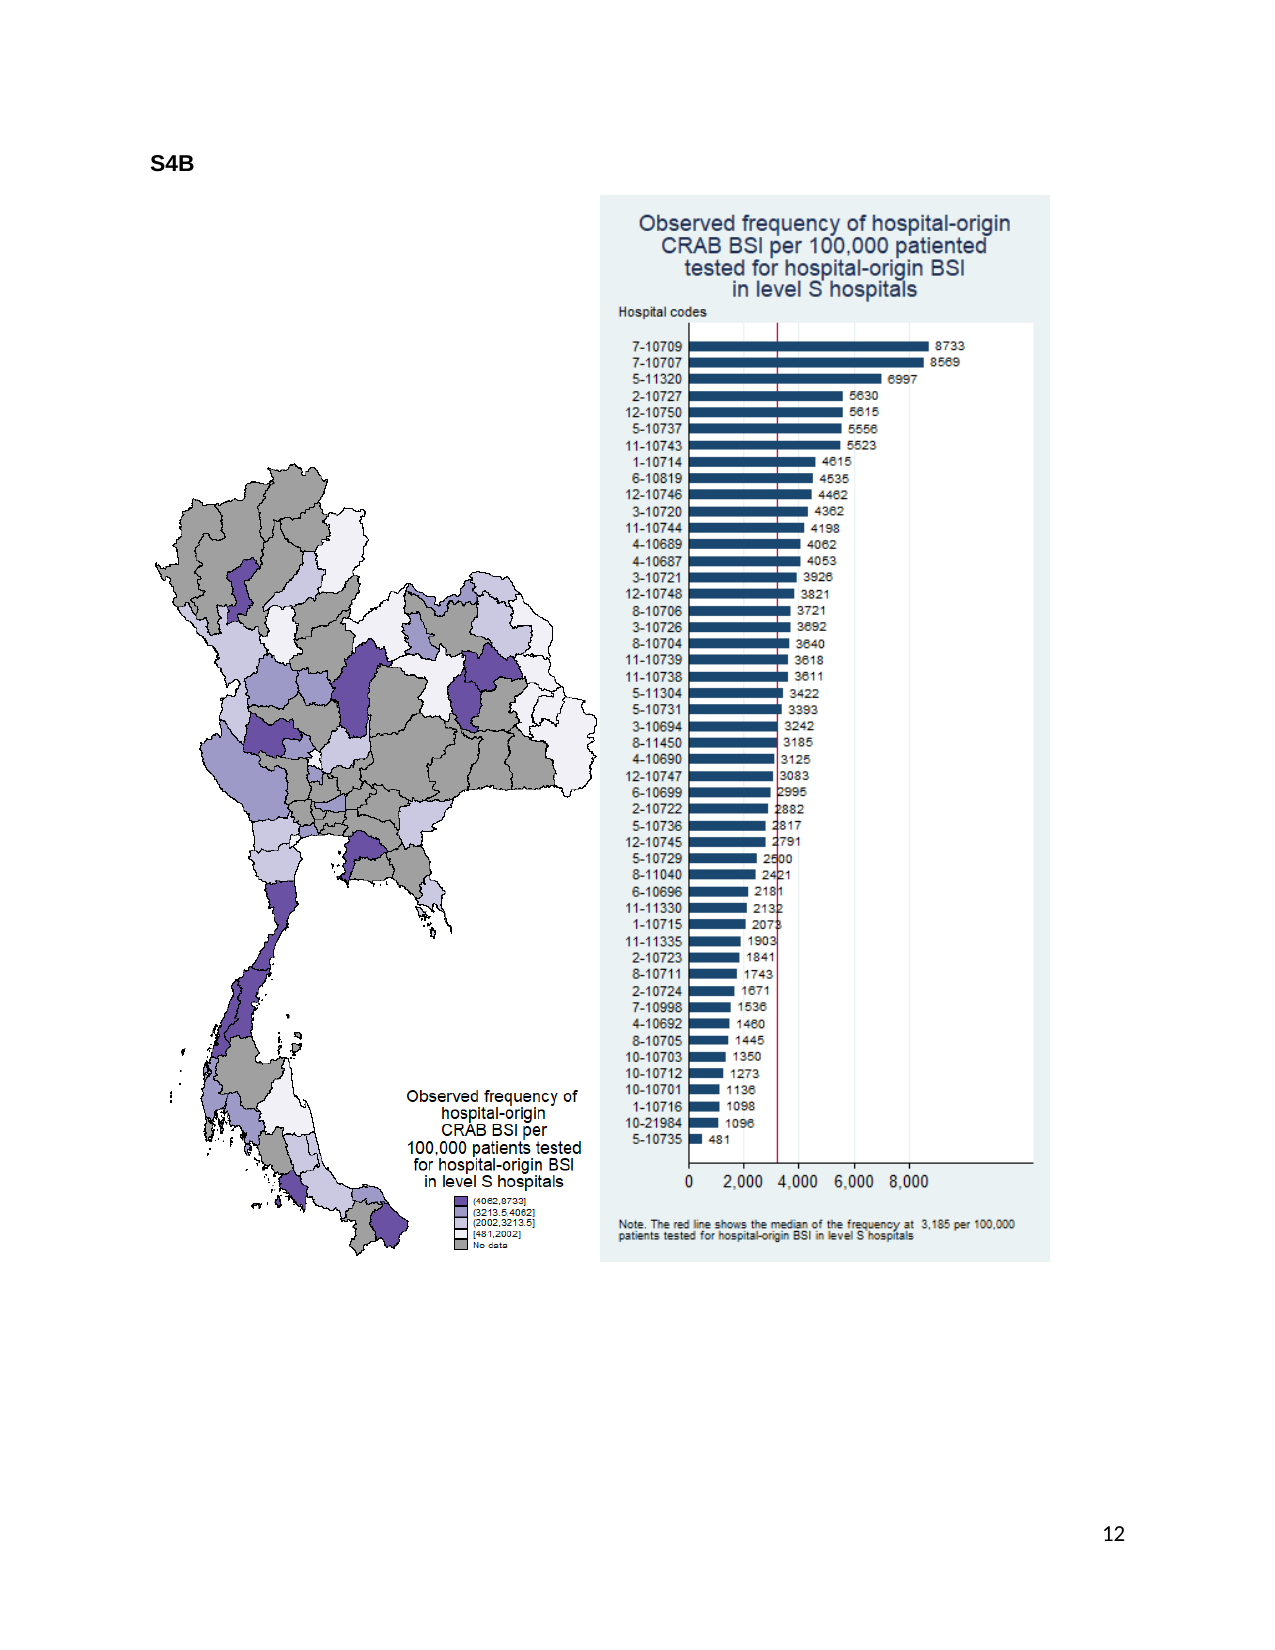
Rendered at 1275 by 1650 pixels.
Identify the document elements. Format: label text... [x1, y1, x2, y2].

text S4B [150, 150, 1125, 176]
picture [150, 195, 1050, 1262]
